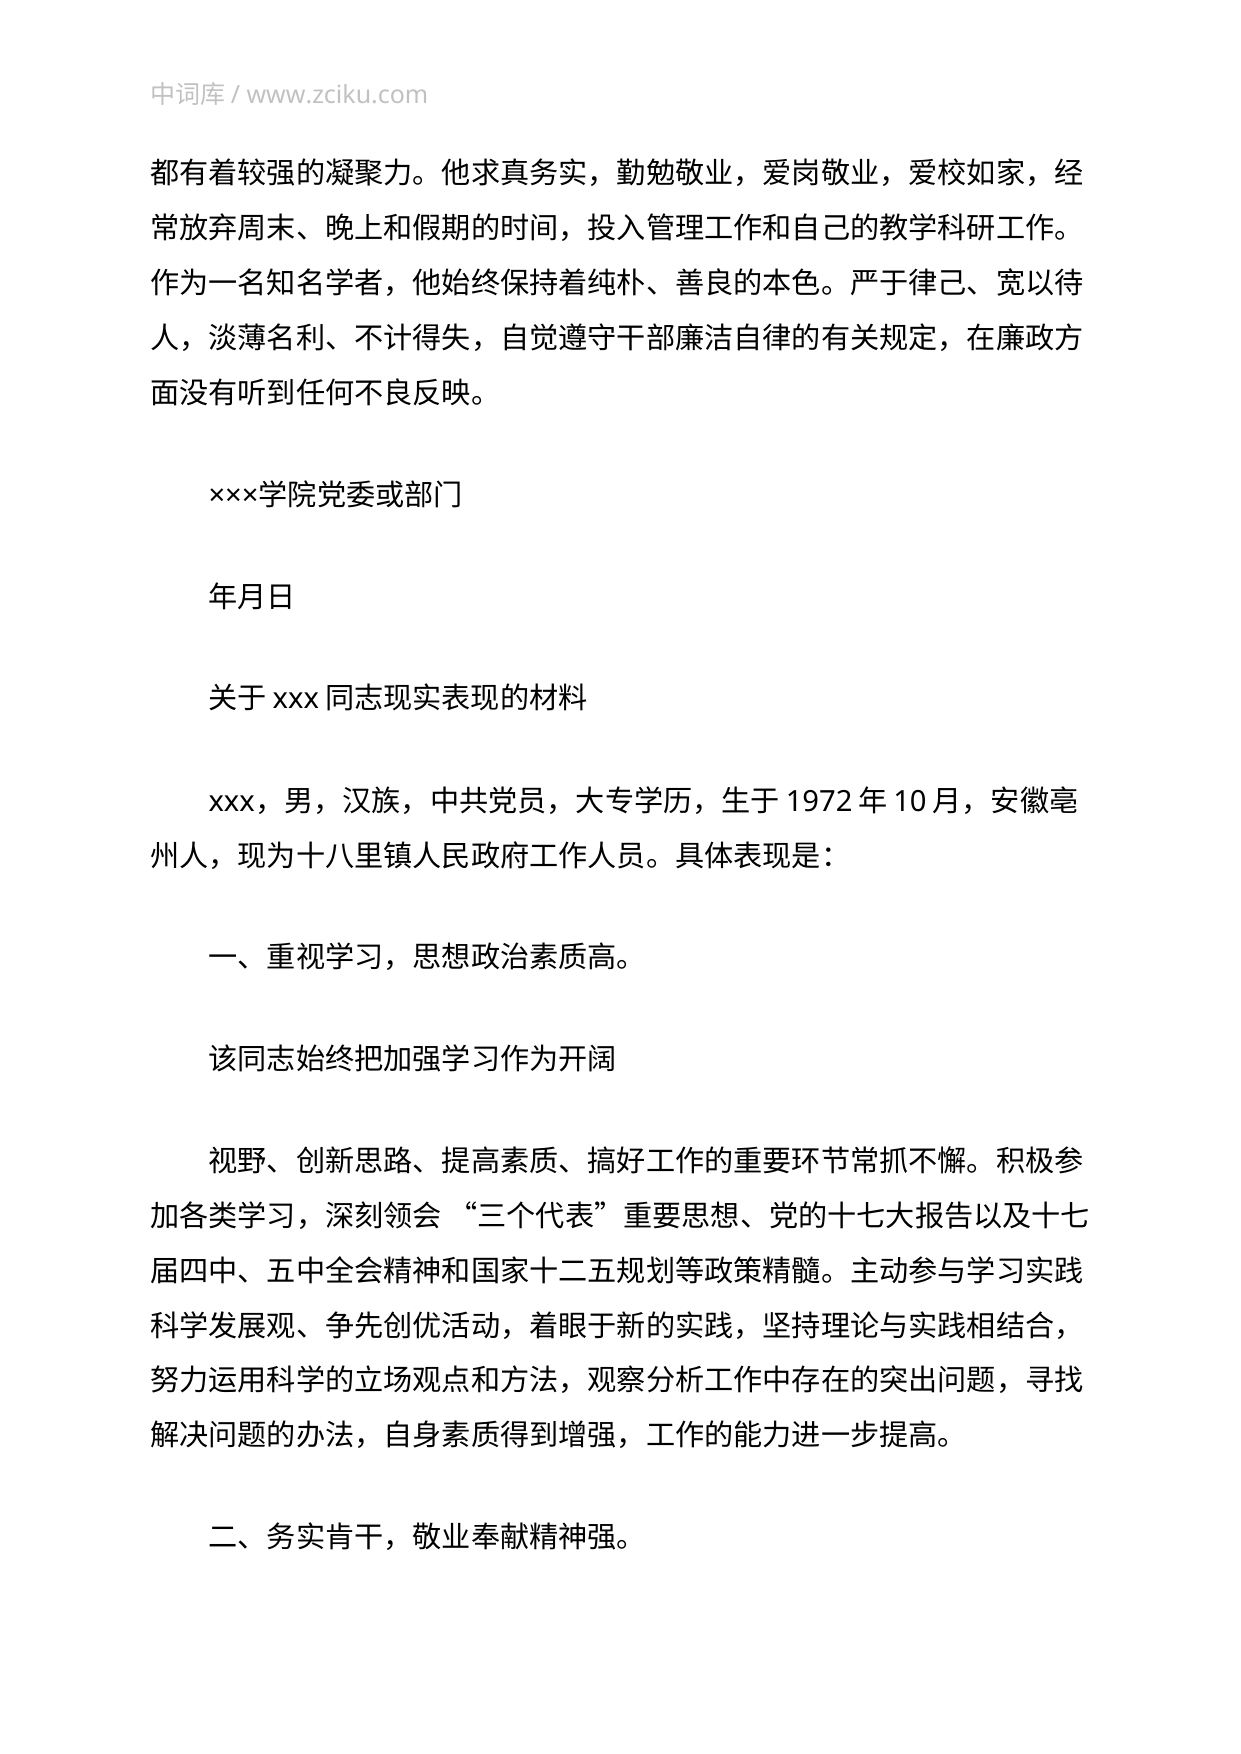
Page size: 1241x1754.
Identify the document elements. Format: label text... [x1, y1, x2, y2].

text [150, 150, 1090, 412]
text 关于xxx同志现实表现的材料 [150, 675, 1090, 717]
text ×××学院党委或部门 [150, 471, 1090, 514]
text 视野、创新思路、提高素质、搞好工作的重要环节常抓不懈。积极参加各类学习，深刻领会 “三个代表”重要思想、党的十七大报告以及十七届四中、五中全会精神和国家十二五规划等政策精髓。主动参与学习实践科学发展观、争先创优活动，着眼于新的实践，坚持理论与实践相结合，努力运用科学的立场观点和方法，观察分析工作中存在的突出问题，寻找解决问题的办法，自身素质得到增强，工作的能力进一步提高。 [150, 1137, 1090, 1454]
text xxx，男，汉族，中共党员，大专学历，生于1972年10月，安徽亳州人，现为十八里镇人民政府工作人员。具体表现是： [150, 777, 1090, 874]
text 一、重视学习，思想政治素质高。 [150, 934, 1090, 976]
text 年月日 [150, 573, 1090, 616]
text 二、务实肯干，敬业奉献精神强。 [150, 1514, 1090, 1556]
text 该同志始终把加强学习作为开阔 [150, 1036, 1090, 1078]
